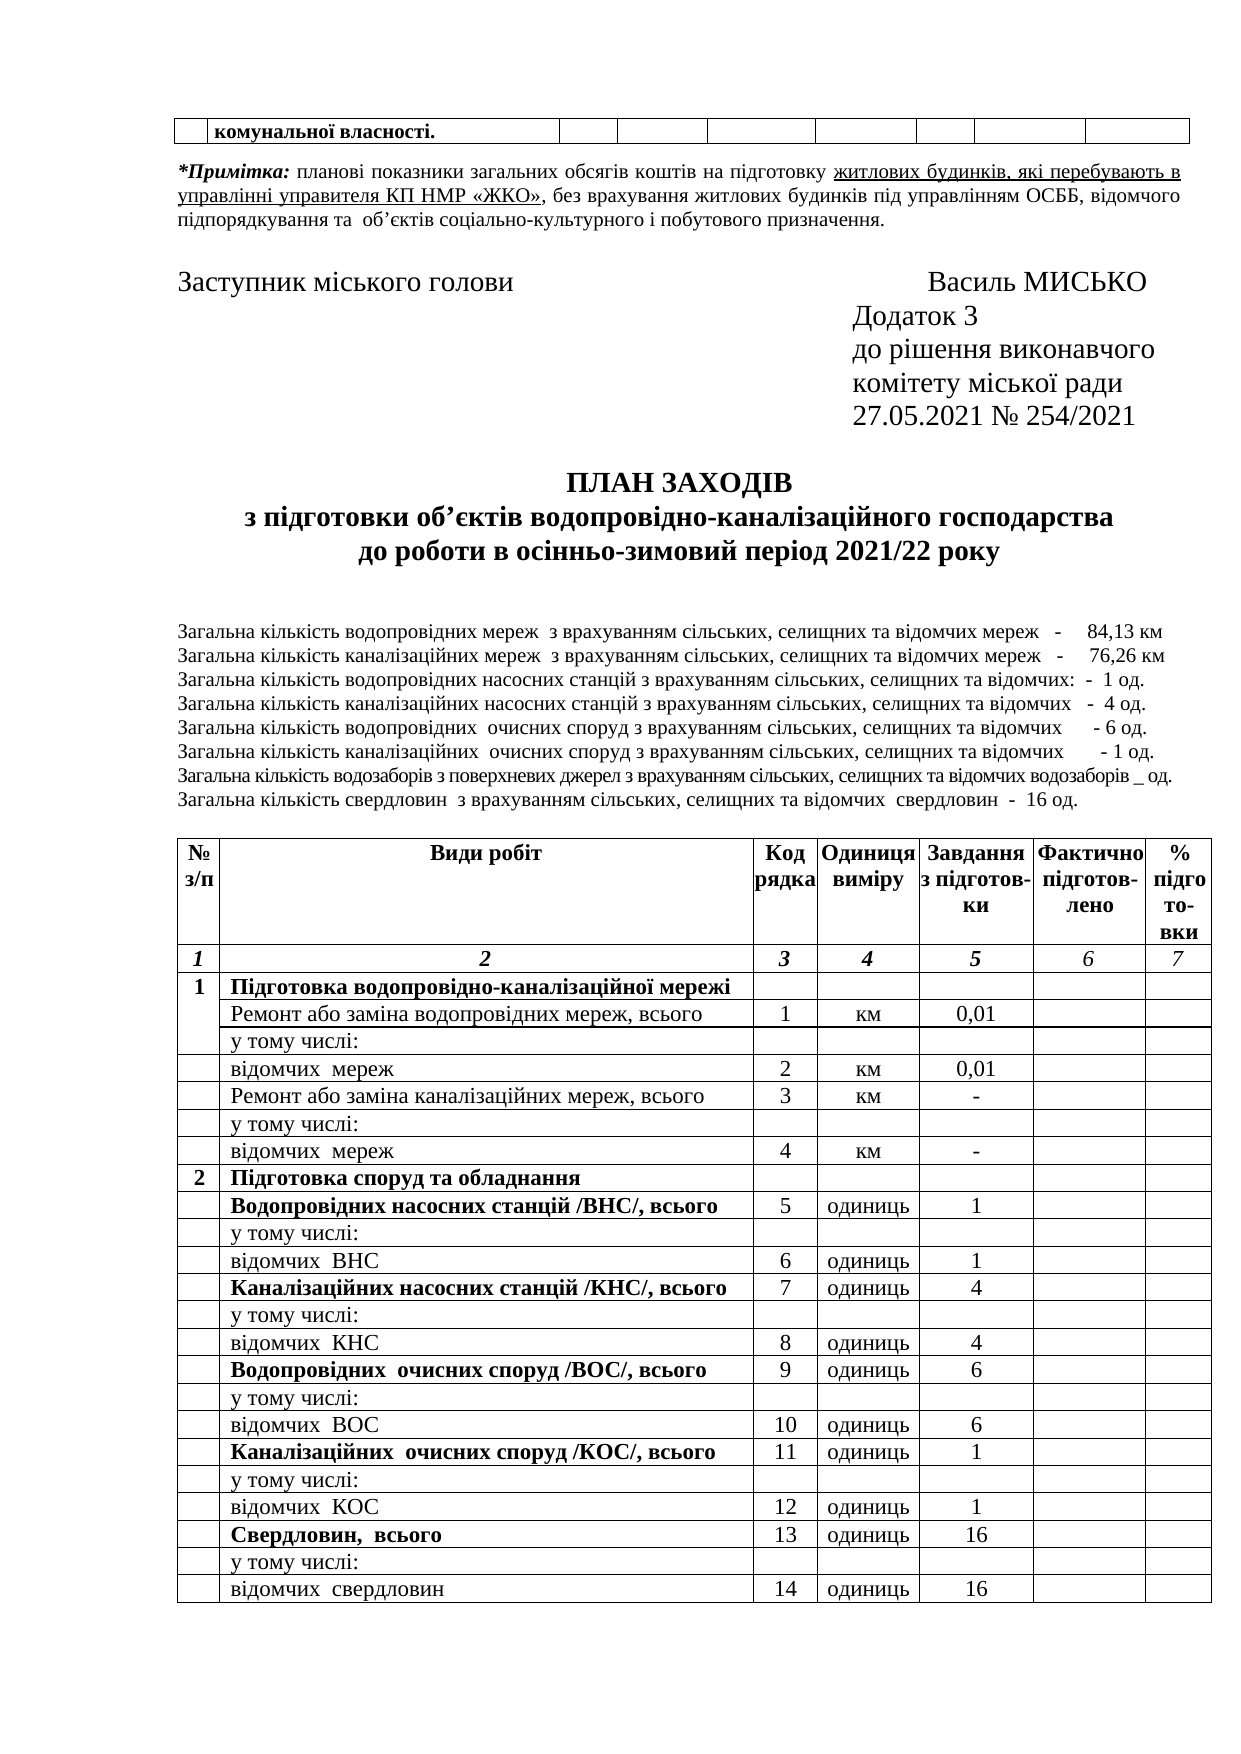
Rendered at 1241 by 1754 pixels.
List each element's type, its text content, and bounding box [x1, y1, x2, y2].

table_cell [178, 1301, 219, 1328]
table_cell [1086, 119, 1189, 143]
table_cell 1 [754, 1000, 817, 1026]
table_header Фактично підготов-лено [1034, 839, 1145, 944]
table_cell [178, 1466, 219, 1492]
table_cell [1034, 1575, 1145, 1602]
table_cell км [818, 1082, 919, 1109]
table_cell [917, 119, 974, 143]
table_cell 7 [1146, 945, 1211, 972]
table_cell одиниць [818, 1192, 919, 1218]
table_cell [178, 1356, 219, 1383]
table_cell 8 [754, 1329, 817, 1355]
table_cell одиниць [818, 1521, 919, 1547]
table_cell [178, 1548, 219, 1574]
table_cell [1146, 1028, 1211, 1054]
table_cell одиниць [818, 1575, 919, 1602]
table_cell [1146, 1466, 1211, 1492]
table_cell [1146, 1165, 1211, 1191]
table_cell [1146, 1411, 1211, 1437]
table_cell [818, 973, 919, 999]
table_cell 1 [178, 973, 219, 1054]
text 27.05.2021 № 254/2021 [778, 398, 1181, 432]
table_header Код рядка [754, 839, 817, 944]
text Загальна кількість водозаборів з поверхневих джерел з врахуванням сільських, селищних та відомчих водозаборів _ од. [177, 763, 1181, 787]
table_cell 16 [920, 1575, 1033, 1602]
table_cell 1 [920, 1192, 1033, 1218]
table_cell [178, 1493, 219, 1519]
table_cell [816, 119, 916, 143]
table_cell Каналізаційних насосних станцій /КНС/, всього [220, 1274, 753, 1300]
text до роботи в осінньо-зимовий період 2021/22 року [177, 533, 1181, 566]
text Загальна кількість свердловин з врахуванням сільських, селищних та відомчих свердловин - 16 од. [148, 787, 1181, 811]
table_cell [920, 1466, 1033, 1492]
table_cell [754, 1384, 817, 1410]
table_cell 4 [920, 1329, 1033, 1355]
table_cell 2 [178, 1165, 219, 1191]
table_cell [1146, 1301, 1211, 1328]
table_cell [1034, 1055, 1145, 1081]
table_cell 12 [754, 1493, 817, 1519]
table_cell відомчих ВНС [220, 1247, 753, 1273]
table_cell 13 [754, 1521, 817, 1547]
table_cell 1 [920, 1247, 1033, 1273]
text Загальна кількість каналізаційних мереж з врахуванням сільських, селищних та відомчих мереж - [177, 643, 1181, 667]
table_cell [1034, 1165, 1145, 1191]
text Загальна кількість каналізаційних очисних споруд з врахуванням сільських, селищних та відомчих - 1 од. [177, 739, 1181, 763]
table_cell - [920, 1137, 1033, 1163]
table_cell [1146, 1192, 1211, 1218]
table_cell [178, 1439, 219, 1465]
table_cell 6 [920, 1356, 1033, 1383]
table_cell [1034, 973, 1145, 999]
table_cell у тому числі: [220, 1466, 753, 1492]
table_cell [1034, 1082, 1145, 1109]
table_cell [1034, 1000, 1145, 1026]
table_cell 5 [754, 1192, 817, 1218]
table_cell відомчих ВОС [220, 1411, 753, 1437]
table_cell [178, 1274, 219, 1300]
table_cell [1034, 1192, 1145, 1218]
table_cell [754, 1301, 817, 1328]
table_cell [1034, 1110, 1145, 1136]
table_cell Ремонт або заміна каналізаційних мереж, всього [220, 1082, 753, 1109]
table_cell [178, 1247, 219, 1273]
table_cell 4. [175, 119, 207, 143]
table_cell [1146, 1548, 1211, 1574]
table_cell відомчих мереж [220, 1137, 753, 1163]
table_cell [1146, 1521, 1211, 1547]
table_cell у тому числі: [220, 1028, 753, 1054]
text Загальна кількість каналізаційних насосних станцій з врахуванням сільських, селищних та відомчих - 4 од. [177, 691, 1181, 715]
table_cell 4 [818, 945, 919, 972]
table_cell [178, 1055, 219, 1081]
table_cell [818, 1165, 919, 1191]
table_cell [1034, 1356, 1145, 1383]
table_cell [818, 1110, 919, 1136]
table_cell [1146, 1110, 1211, 1136]
table_cell [1146, 1439, 1211, 1465]
text комітету міської ради [852, 365, 1181, 398]
table_cell [1146, 1055, 1211, 1081]
table_cell [920, 1219, 1033, 1246]
table_header Одиниця виміру [818, 839, 919, 944]
table_cell 16 [920, 1521, 1033, 1547]
table_cell [920, 1384, 1033, 1410]
table_cell [178, 1411, 219, 1437]
table_cell [178, 1384, 219, 1410]
table_cell [1034, 1493, 1145, 1519]
table_cell [754, 1548, 817, 1574]
table_cell [920, 1301, 1033, 1328]
table_cell [1034, 1521, 1145, 1547]
table_cell [920, 973, 1033, 999]
table_cell у тому числі: [220, 1548, 753, 1574]
table_cell 3 [754, 1082, 817, 1109]
table_cell 3 [754, 945, 817, 972]
table_cell 1 [920, 1439, 1033, 1465]
table_cell [754, 973, 817, 999]
table_cell [754, 1219, 817, 1246]
table_cell [975, 119, 1085, 143]
table_cell 5 [920, 945, 1033, 972]
table_cell [178, 1192, 219, 1218]
table_cell відомчих КНС [220, 1329, 753, 1355]
table_cell [754, 1028, 817, 1054]
text Загальна кількість водопровідних насосних станцій з врахуванням сільських, селищних та відомчих: - 1 од. [177, 667, 1181, 691]
table_cell 1 [920, 1493, 1033, 1519]
table_header Завдання з підготов-ки [920, 839, 1033, 944]
table_cell 0,01 [920, 1000, 1033, 1026]
table_cell [1146, 1247, 1211, 1273]
table_cell Свердловин, всього [220, 1521, 753, 1547]
table_cell 9 [754, 1356, 817, 1383]
table_cell Підготовка водопровідно-каналізаційної мережі [220, 973, 753, 999]
table_cell [1146, 1219, 1211, 1246]
table_cell тис. грн. [618, 119, 707, 143]
table_cell [1146, 1137, 1211, 1163]
table_cell [178, 1219, 219, 1246]
table_cell відомчих свердловин [220, 1575, 753, 1602]
table_header Види робіт [220, 839, 753, 944]
table_cell км [818, 1000, 919, 1026]
table_cell [178, 1082, 219, 1109]
table_cell одиниць [818, 1356, 919, 1383]
table_cell [178, 1521, 219, 1547]
table_cell [1146, 1384, 1211, 1410]
table_cell [1034, 1219, 1145, 1246]
table_header % підгото-вки [1146, 839, 1211, 944]
table_cell 0,01 [920, 1055, 1033, 1081]
text Додаток 3 [852, 298, 1181, 331]
table_cell [560, 119, 617, 143]
table_cell [818, 1219, 919, 1246]
table_cell [178, 1329, 219, 1355]
table_header № з/п [178, 839, 219, 944]
table_cell [1034, 1247, 1145, 1273]
text ПЛАН ЗАХОДІВ [148, 466, 1181, 499]
table_cell [818, 1028, 919, 1054]
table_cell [208, 119, 559, 143]
table_cell у тому числі: [220, 1219, 753, 1246]
table_cell одиниць [818, 1411, 919, 1437]
table_cell 7 [754, 1274, 817, 1300]
table_cell Підготовка споруд та обладнання [220, 1165, 753, 1191]
table_cell у тому числі: [220, 1110, 753, 1136]
table_cell [1146, 973, 1211, 999]
table_cell Каналізаційних очисних споруд /КОС/, всього [220, 1439, 753, 1465]
table_cell [1034, 1466, 1145, 1492]
table_cell [1034, 1384, 1145, 1410]
table_cell 4 [920, 1274, 1033, 1300]
table_cell 4 [754, 1137, 817, 1163]
table_cell [1146, 1493, 1211, 1519]
table_cell [1146, 1356, 1211, 1383]
table_cell Водопровідних насосних станцій /ВНС/, всього [220, 1192, 753, 1218]
table_cell одиниць [818, 1329, 919, 1355]
table_cell [1146, 1082, 1211, 1109]
table_cell [1034, 1137, 1145, 1163]
table_cell [1034, 1411, 1145, 1437]
table_cell [920, 1165, 1033, 1191]
table_cell Водопровідних очисних споруд /ВОС/, всього [220, 1356, 753, 1383]
table_cell - [920, 1082, 1033, 1109]
table_cell у тому числі: [220, 1384, 753, 1410]
table_cell [1034, 1274, 1145, 1300]
table_cell [1034, 1439, 1145, 1465]
table_cell 5138,95* [708, 119, 815, 143]
table_cell одиниць [818, 1247, 919, 1273]
table_cell Ремонт або заміна водопровідних мереж, всього [220, 1000, 753, 1026]
table_cell 6 [920, 1411, 1033, 1437]
text Загальна кількість водопровідних мереж з врахуванням сільських, селищних та відомчих мереж - [177, 619, 1181, 643]
table_cell [920, 1110, 1033, 1136]
table_cell [818, 1466, 919, 1492]
table_cell [1146, 1274, 1211, 1300]
table_cell одиниць [818, 1493, 919, 1519]
text до рішення виконавчого [852, 331, 1181, 365]
table_cell км [818, 1055, 919, 1081]
table_cell [818, 1384, 919, 1410]
table_cell відомчих мереж [220, 1055, 753, 1081]
table_cell [920, 1028, 1033, 1054]
table_cell [818, 1301, 919, 1328]
table_cell 10 [754, 1411, 817, 1437]
table_cell 2 [220, 945, 753, 972]
table_cell одиниць [818, 1439, 919, 1465]
table_cell 14 [754, 1575, 817, 1602]
table_cell 1 [178, 945, 219, 972]
text Заступник міського голови Василь МИСЬКО [177, 264, 1181, 298]
table_cell [754, 1466, 817, 1492]
table_cell [178, 1137, 219, 1163]
table_cell у тому числі: [220, 1301, 753, 1328]
table_cell [818, 1548, 919, 1574]
table_cell [1034, 1301, 1145, 1328]
table_cell 2 [754, 1055, 817, 1081]
text *Примітка: планові показники загальних обсягів коштів на підготовку житлових будинків, які перебувають в управлінні управителя КП НМР «ЖКО», без врахування житлових будинків під управлінням ОСББ, відомчого підпорядкування та об’єктів соціально-культурного і побутового призначення. [177, 159, 1181, 231]
table_cell 11 [754, 1439, 817, 1465]
table_cell [178, 1110, 219, 1136]
text Загальна кількість водопровідних очисних споруд з врахуванням сільських, селищних та відомчих - 6 од. [177, 715, 1181, 739]
table_cell [1146, 1575, 1211, 1602]
table_cell 6 [754, 1247, 817, 1273]
table_cell [1146, 1329, 1211, 1355]
table_cell одиниць [818, 1274, 919, 1300]
table_cell [1146, 1000, 1211, 1026]
text з підготовки об’єктів водопровідно-каналізаційного господарства [177, 499, 1181, 533]
table_cell [1034, 1028, 1145, 1054]
table_cell відомчих КОС [220, 1493, 753, 1519]
table_cell км [818, 1137, 919, 1163]
table_cell [1034, 1329, 1145, 1355]
table_cell [754, 1110, 817, 1136]
table_cell [754, 1165, 817, 1191]
table_cell [178, 1575, 219, 1602]
table_cell [1034, 1548, 1145, 1574]
table_cell 6 [1034, 945, 1145, 972]
table_cell [920, 1548, 1033, 1574]
